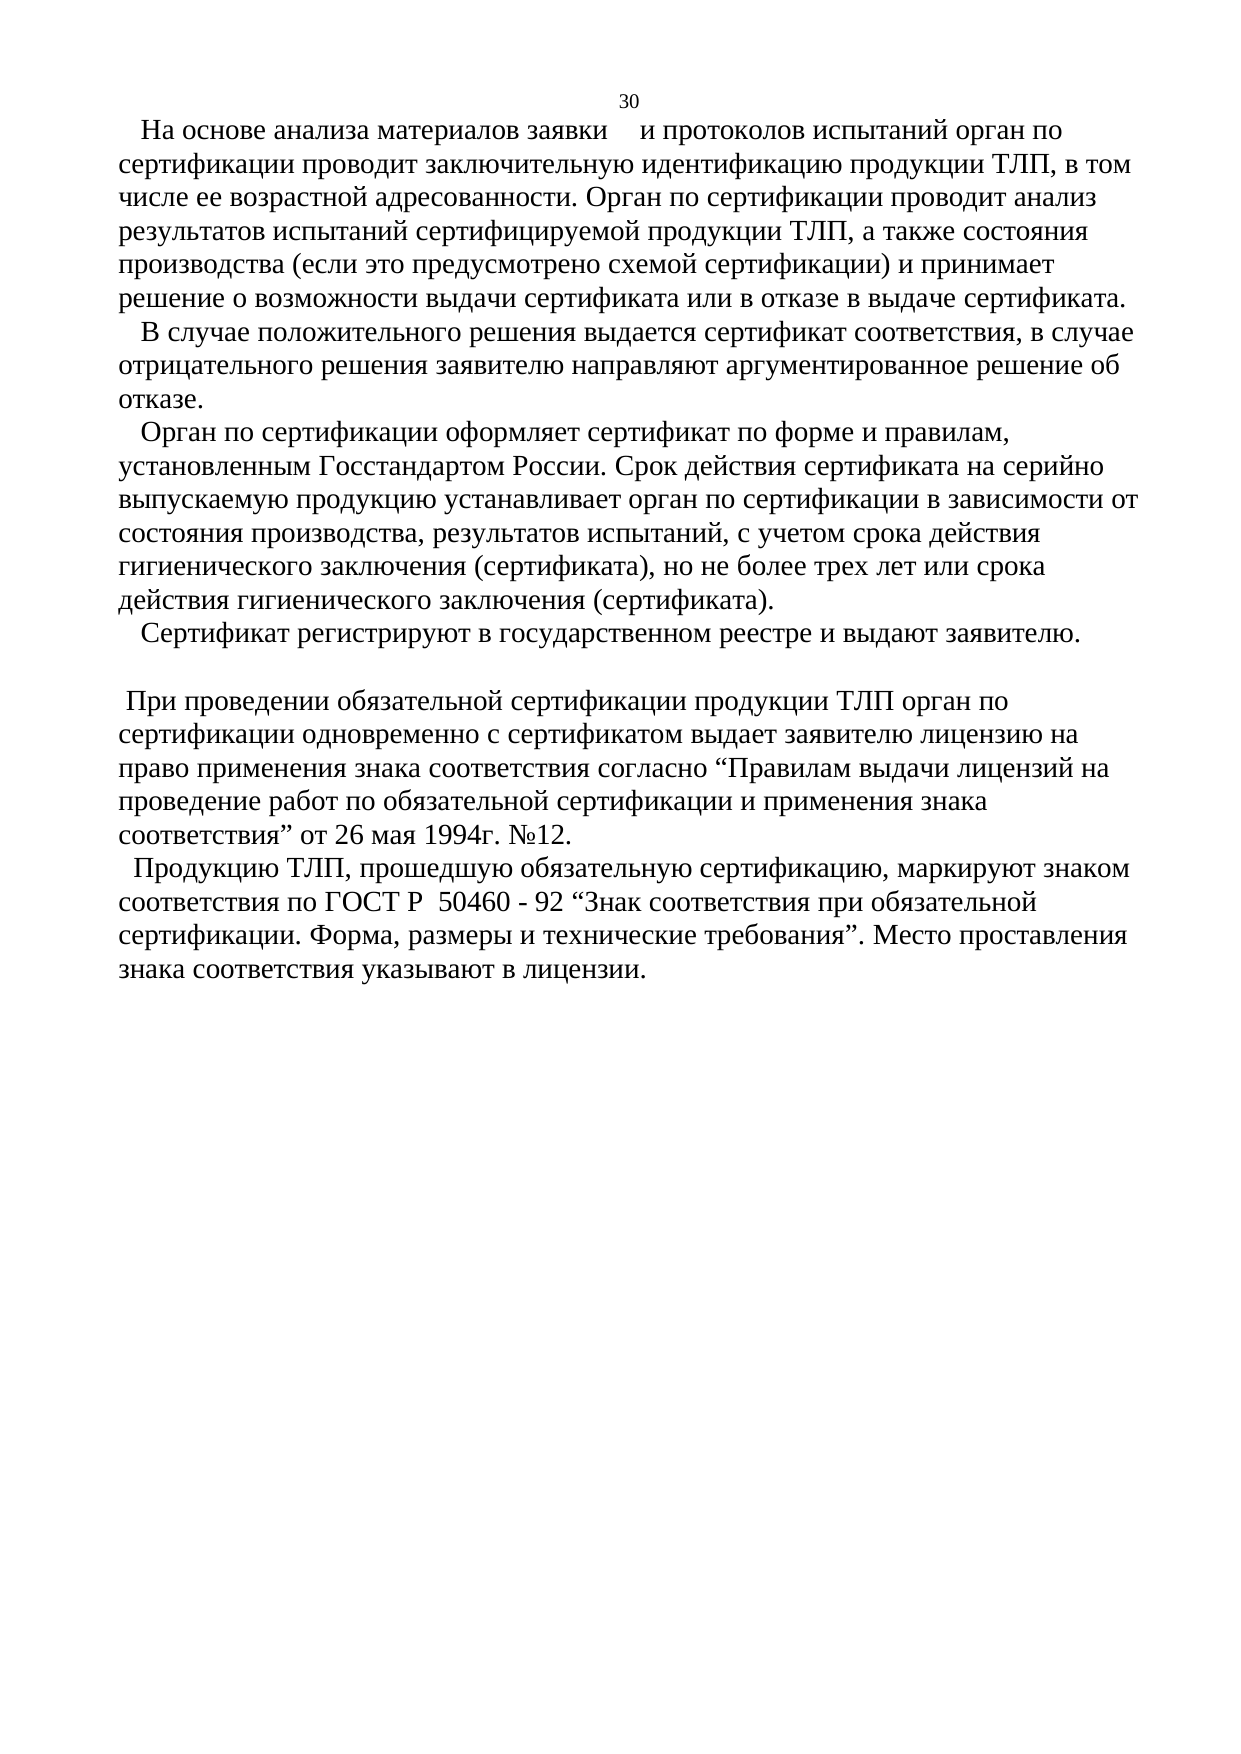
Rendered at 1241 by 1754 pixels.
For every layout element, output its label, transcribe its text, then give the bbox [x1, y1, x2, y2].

text В случае положительного решения выдается сертификат соответствия, в случае отрицательного решения заявителю направляют аргументированное решение об отказе. [118, 314, 1140, 414]
text Сертификат регистрируют в государственном реестре и выдают заявителю. [118, 616, 1140, 649]
text Орган по сертификации оформляет сертификат по форме и правилам, установленным Госстандартом России. Срок действия сертификата на серийно выпускаемую продукцию устанавливает орган по сертификации в зависимости от состояния производства, результатов испытаний, с учетом срока действия гигиенического заключения (сертификата), но не более трех лет или срока действия гигиенического заключения (сертификата). [118, 414, 1140, 616]
text Продукцию ТЛП, прошедшую обязательную сертификацию, маркируют знаком соответствия по ГОСТ Р 50460 - 92 “Знак соответствия при обязательной сертификации. Форма, размеры и технические требования”. Место проставления знака соответствия указывают в лицензии. [118, 851, 1140, 985]
text При проведении обязательной сертификации продукции ТЛП орган по сертификации одновременно с сертификатом выдает заявителю лицензию на право применения знака соответствия согласно “Правилам выдачи лицензий на проведение работ по обязательной сертификации и применения знака соответствия” от 26 мая 1994г. №12. [118, 683, 1140, 851]
text На основе анализа материалов заявки и протоколов испытаний орган по сертификации проводит заключительную идентификацию продукции ТЛП, в том числе ее возрастной адресованности. Орган по сертификации проводит анализ результатов испытаний сертифицируемой продукции ТЛП, а также состояния производства (если это предусмотрено схемой сертификации) и принимает решение о возможности выдачи сертификата или в отказе в выдаче сертификата. [118, 113, 1140, 314]
